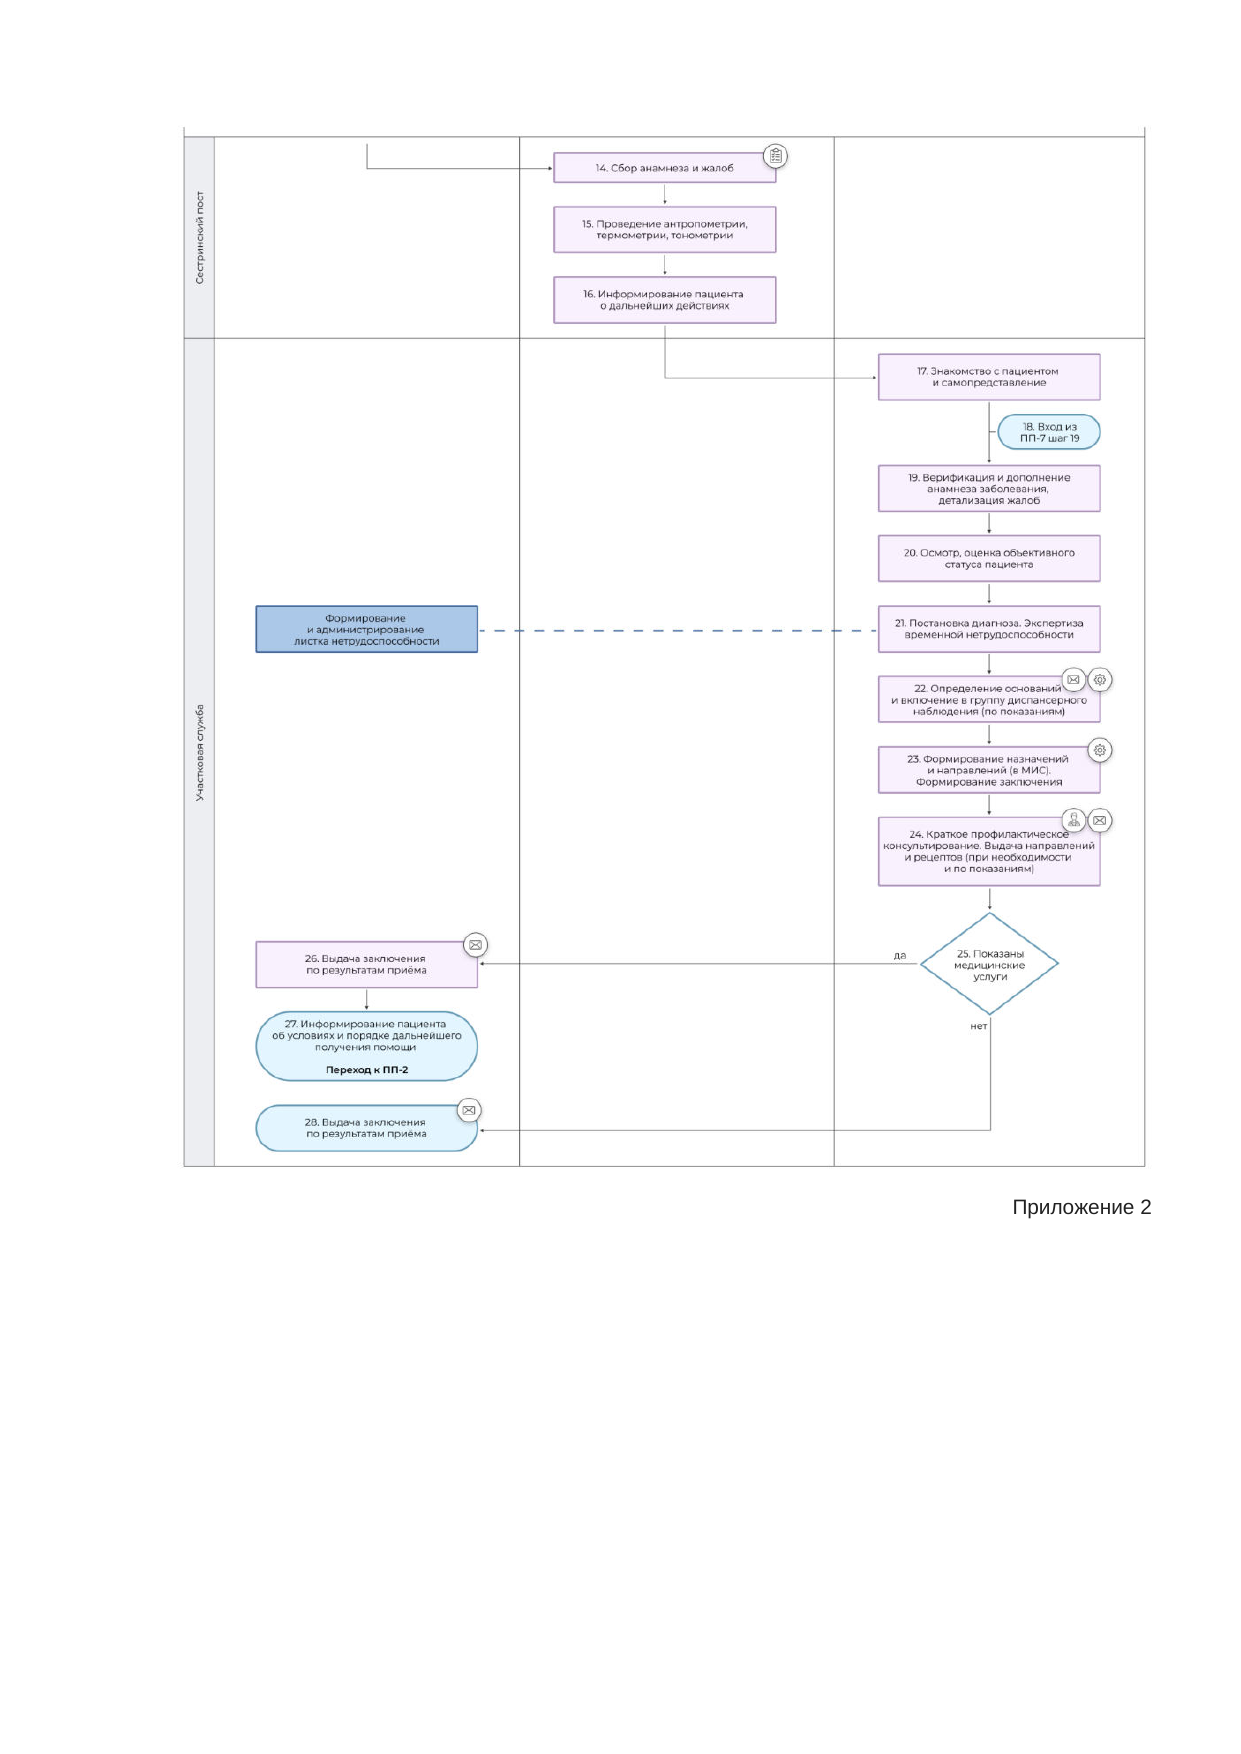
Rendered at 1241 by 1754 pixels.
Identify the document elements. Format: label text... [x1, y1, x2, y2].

text Приложение 2 [177, 1195, 1152, 1219]
picture [177, 118, 1153, 1174]
